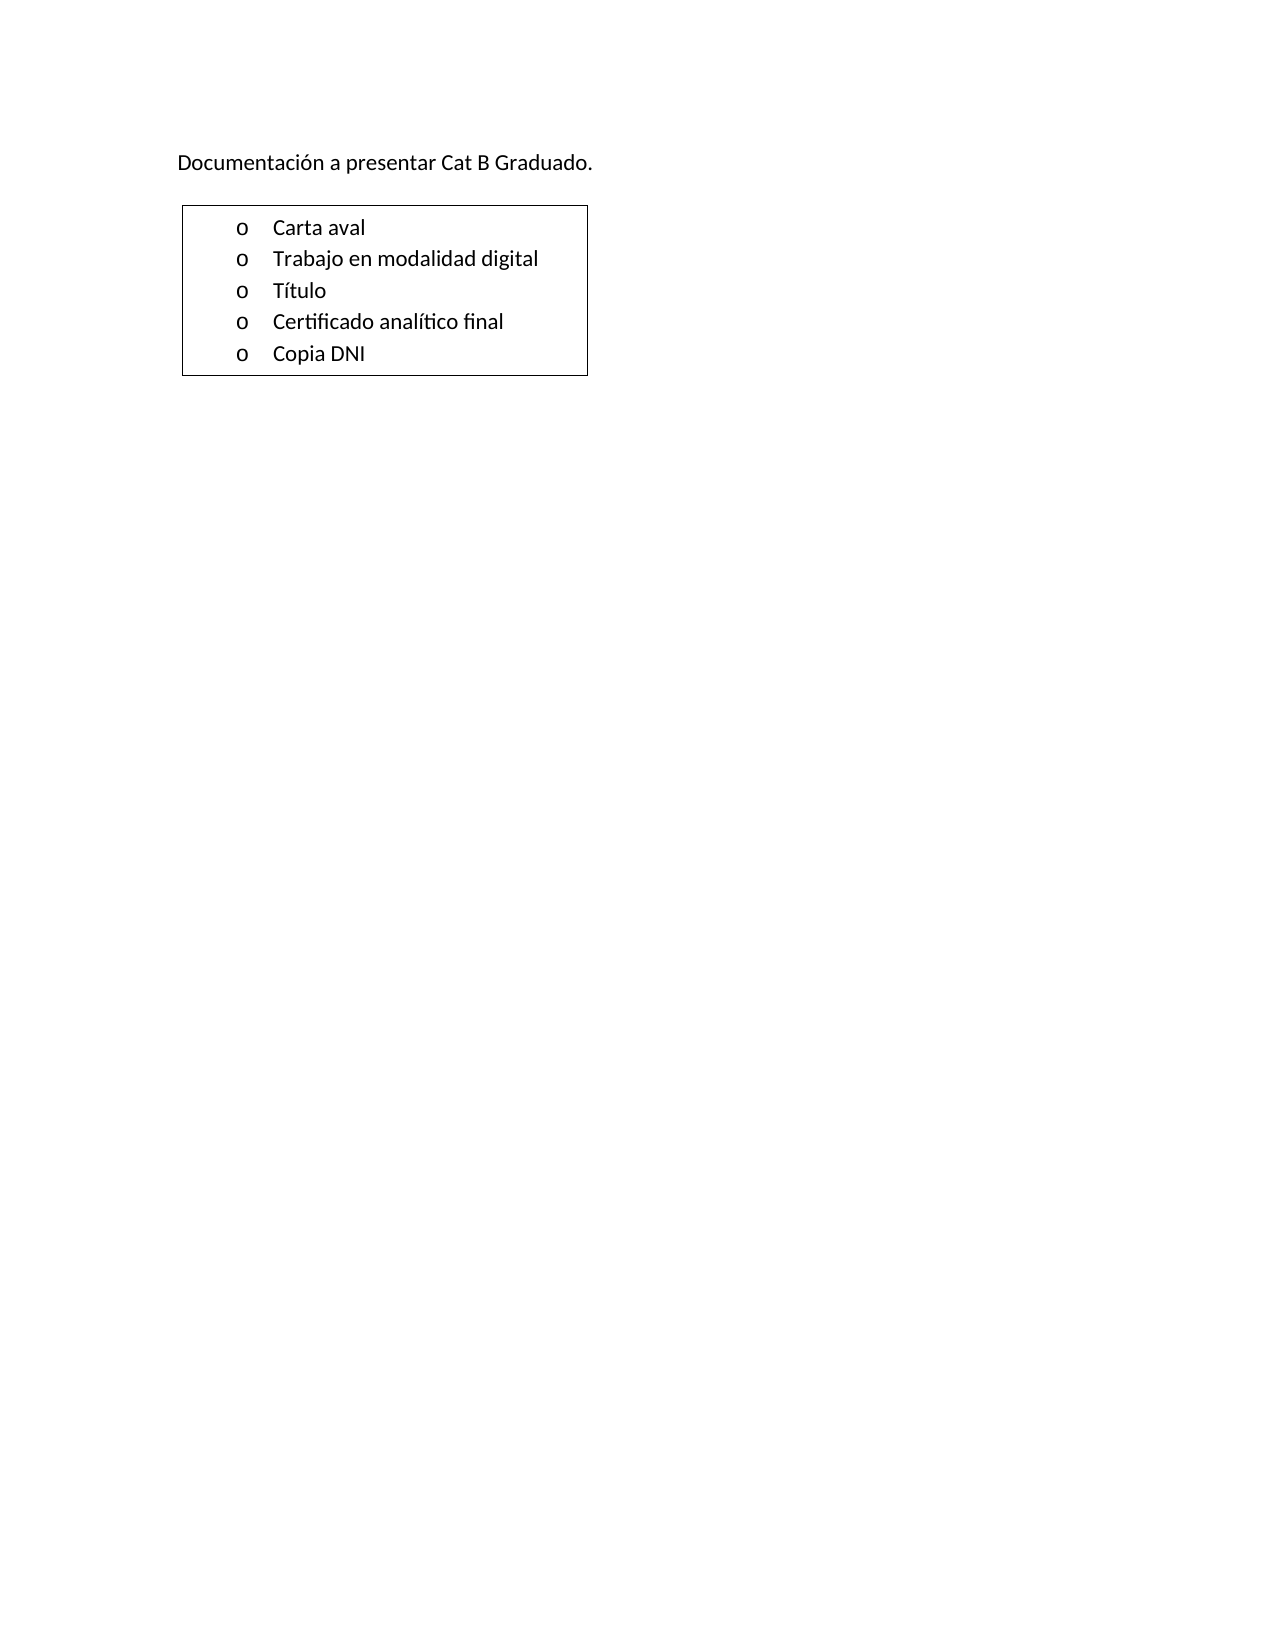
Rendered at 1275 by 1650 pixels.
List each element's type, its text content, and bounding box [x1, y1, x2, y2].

list Documentación a presentar Cat B Graduado. [177, 148, 1137, 176]
